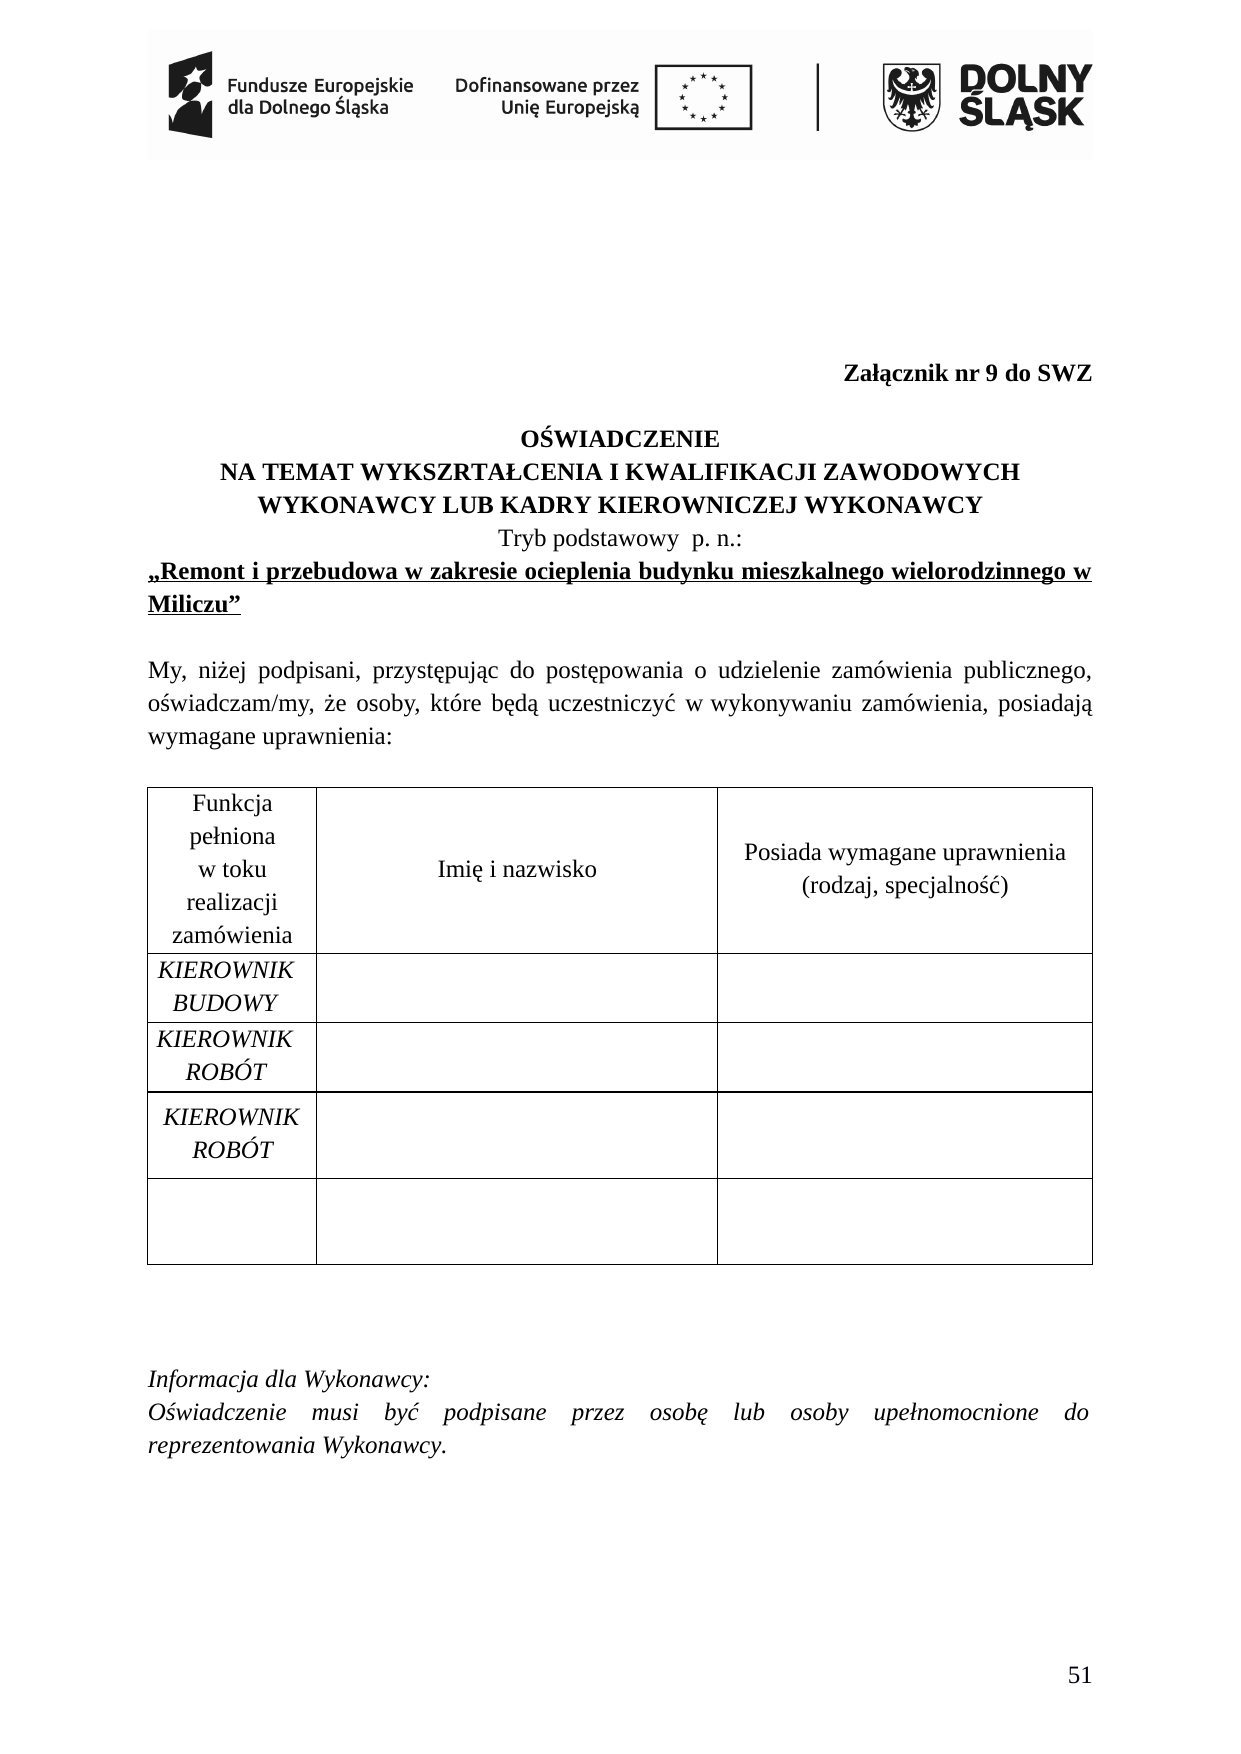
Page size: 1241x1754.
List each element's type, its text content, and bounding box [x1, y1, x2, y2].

table_cell [317, 954, 717, 1022]
table_cell [718, 954, 1092, 1022]
table_cell [718, 1023, 1092, 1091]
table_cell [317, 1093, 717, 1178]
table_cell [317, 1179, 717, 1264]
table_cell KIEROWNIK ROBÓT [148, 1093, 316, 1178]
table_cell [718, 1179, 1092, 1264]
table_cell KIEROWNIK BUDOWY [148, 954, 316, 1022]
text Załącznik nr 9 do SWZ [148, 358, 1093, 386]
text „Remont i przebudowa w zakresie ocieplenia budynku mieszkalnego wielorodzinnego w Miliczu” [148, 556, 1093, 618]
picture [147, 29, 1093, 160]
text OŚWIADCZENIE [148, 424, 1093, 452]
table_header Funkcja pełniona w toku realizacji zamówienia [148, 788, 316, 953]
text Informacja dla Wykonawcy: [148, 1364, 1093, 1393]
table_cell KIEROWNIK ROBÓT [148, 1023, 316, 1091]
text Tryb podstawowy p. n.: [148, 523, 1093, 552]
table_cell [148, 1179, 316, 1264]
text My, niżej podpisani, przystępując do postępowania o udzielenie zamówienia publicznego, oświadczam/my, że osoby, które będą uczestniczyć w wykonywaniu zamówienia, posiadają wymagane uprawnienia: [148, 655, 1093, 750]
table_cell [317, 1023, 717, 1091]
table_header Imię i nazwisko [317, 788, 717, 953]
table_header Posiada wymagane uprawnienia (rodzaj, specjalność) [718, 788, 1092, 953]
text Oświadczenie musi być podpisane przez osobę lub osoby upełnomocnione do reprezentowania Wykonawcy. [148, 1397, 1093, 1459]
text NA TEMAT WYKSZRTAŁCENIA I KWALIFIKACJI ZAWODOWYCH WYKONAWCY LUB KADRY KIEROWNICZEJ WYKONAWCY [148, 457, 1093, 518]
table_cell [718, 1093, 1092, 1178]
